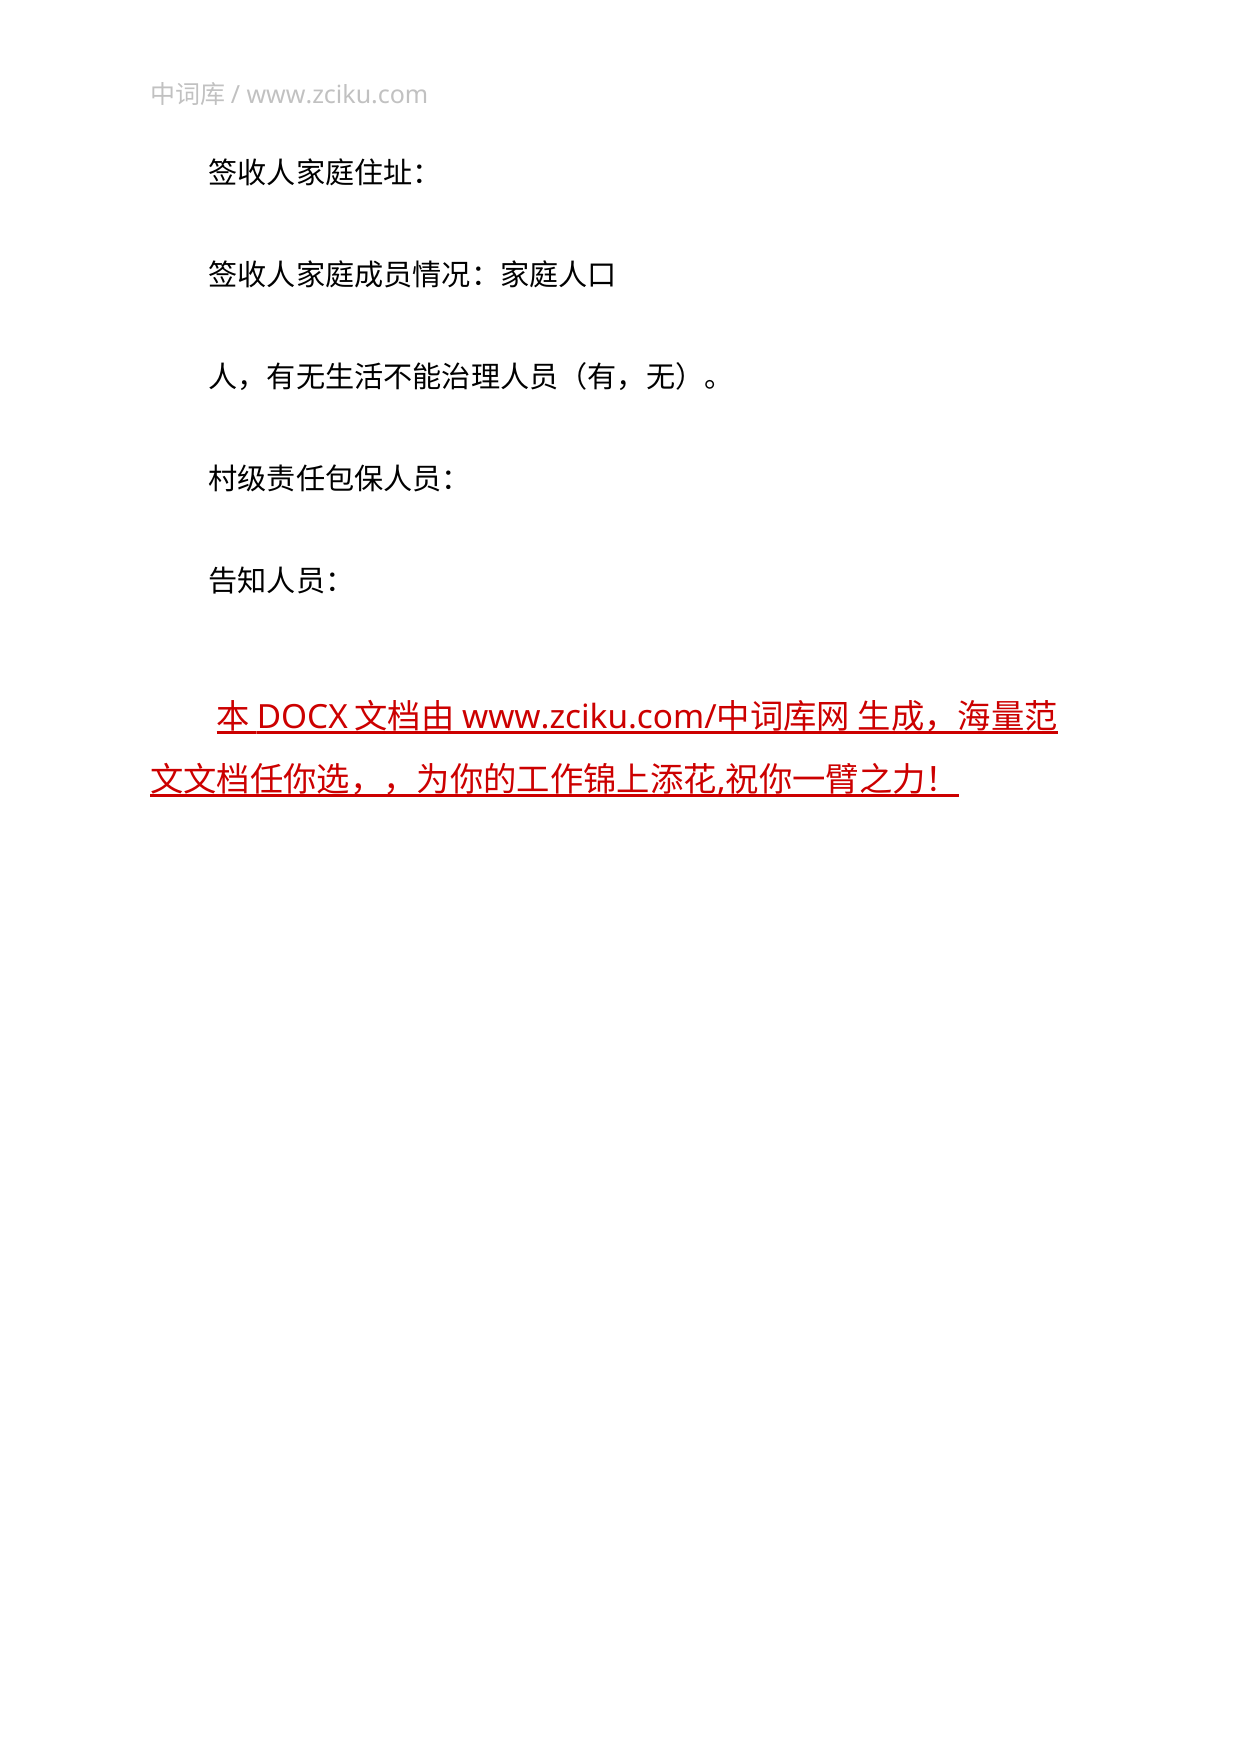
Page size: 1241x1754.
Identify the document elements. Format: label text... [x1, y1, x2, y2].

text 告知人员： [150, 557, 1090, 599]
text 签收人家庭住址： [150, 150, 1090, 192]
text 村级责任包保人员： [150, 455, 1090, 498]
text 人，有无生活不能治理人员（有，无）。 [150, 353, 1090, 396]
text 签收人家庭成员情况：家庭人口 [150, 252, 1090, 294]
text 本DOCX文档由 www.zciku.com/中词库网 生成，海量范文文档任你选，，为你的工作锦上添花,祝你一臂之力！ [150, 690, 1090, 801]
